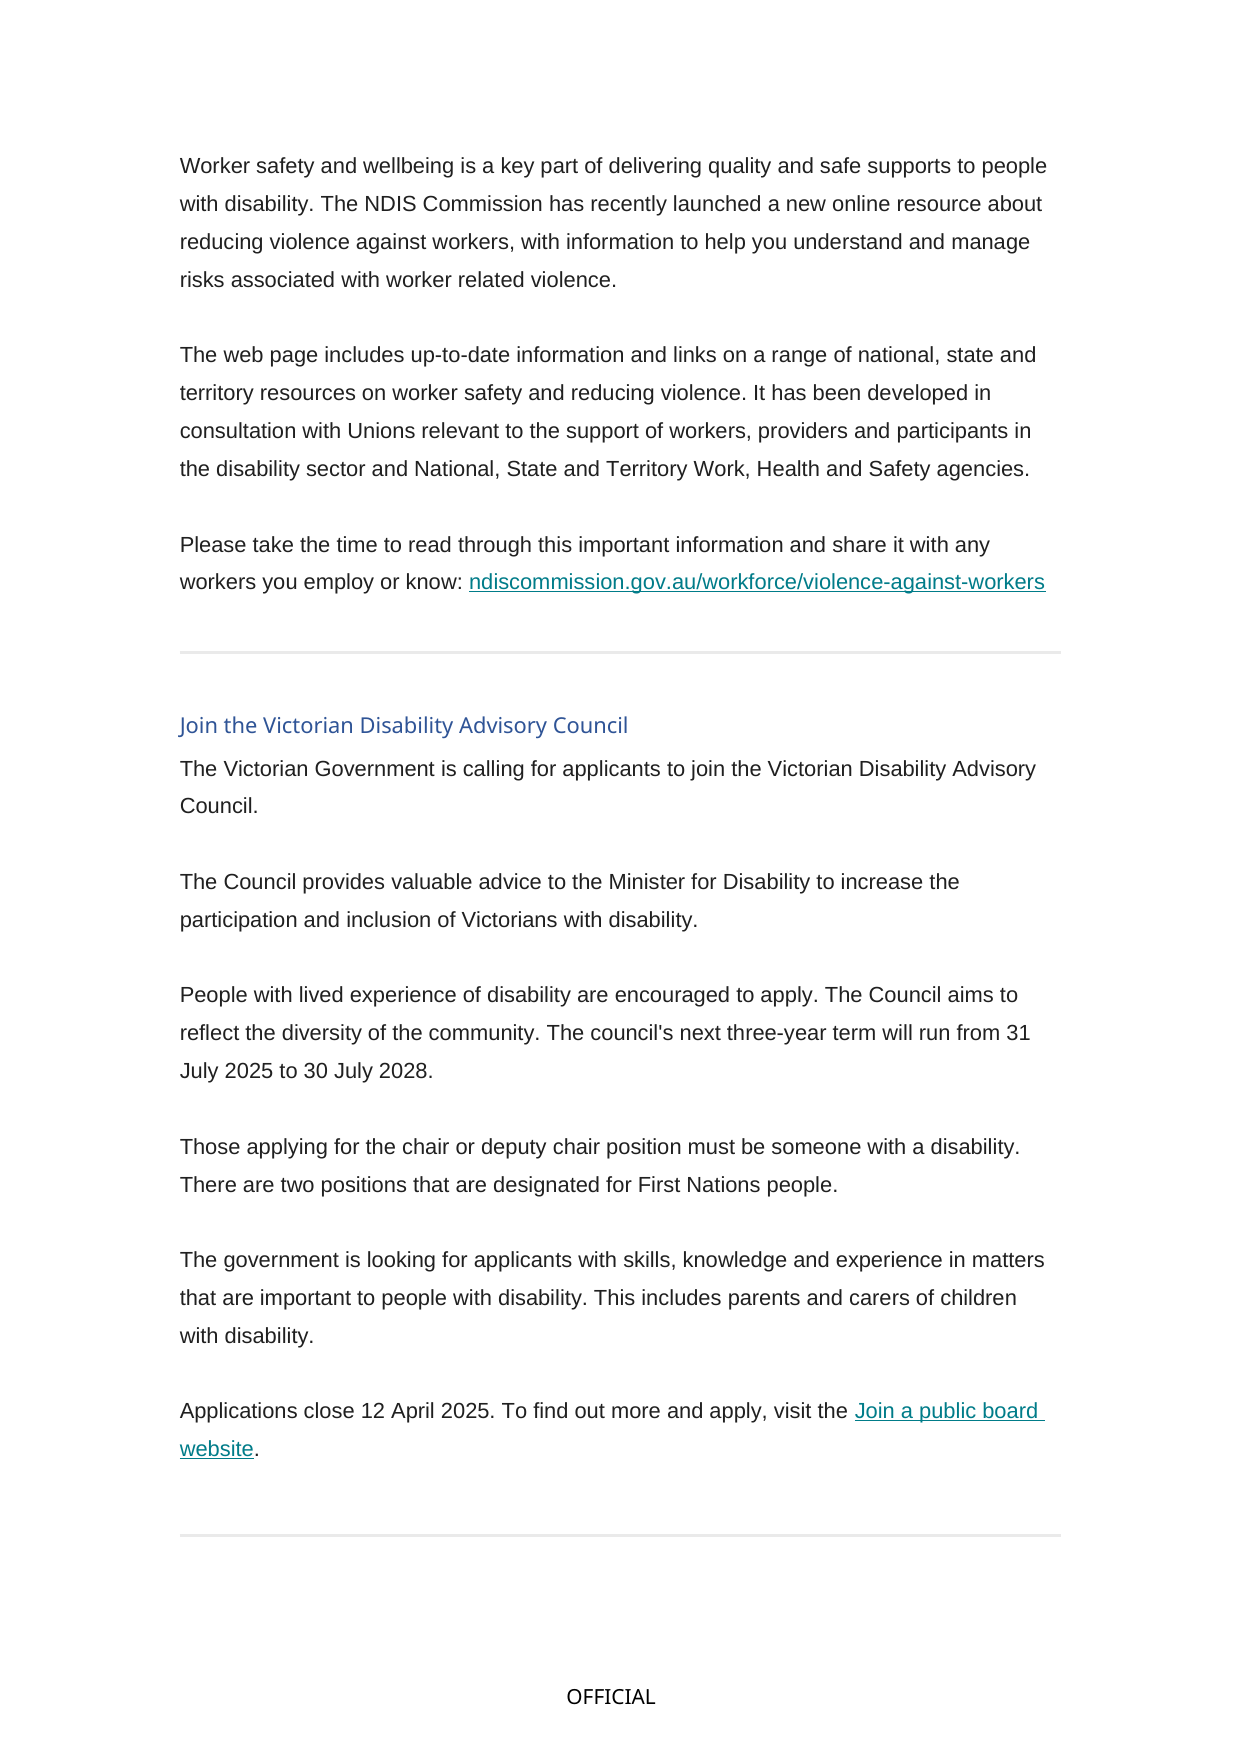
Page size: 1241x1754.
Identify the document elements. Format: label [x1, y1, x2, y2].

table_cell [151, 89, 1089, 1562]
